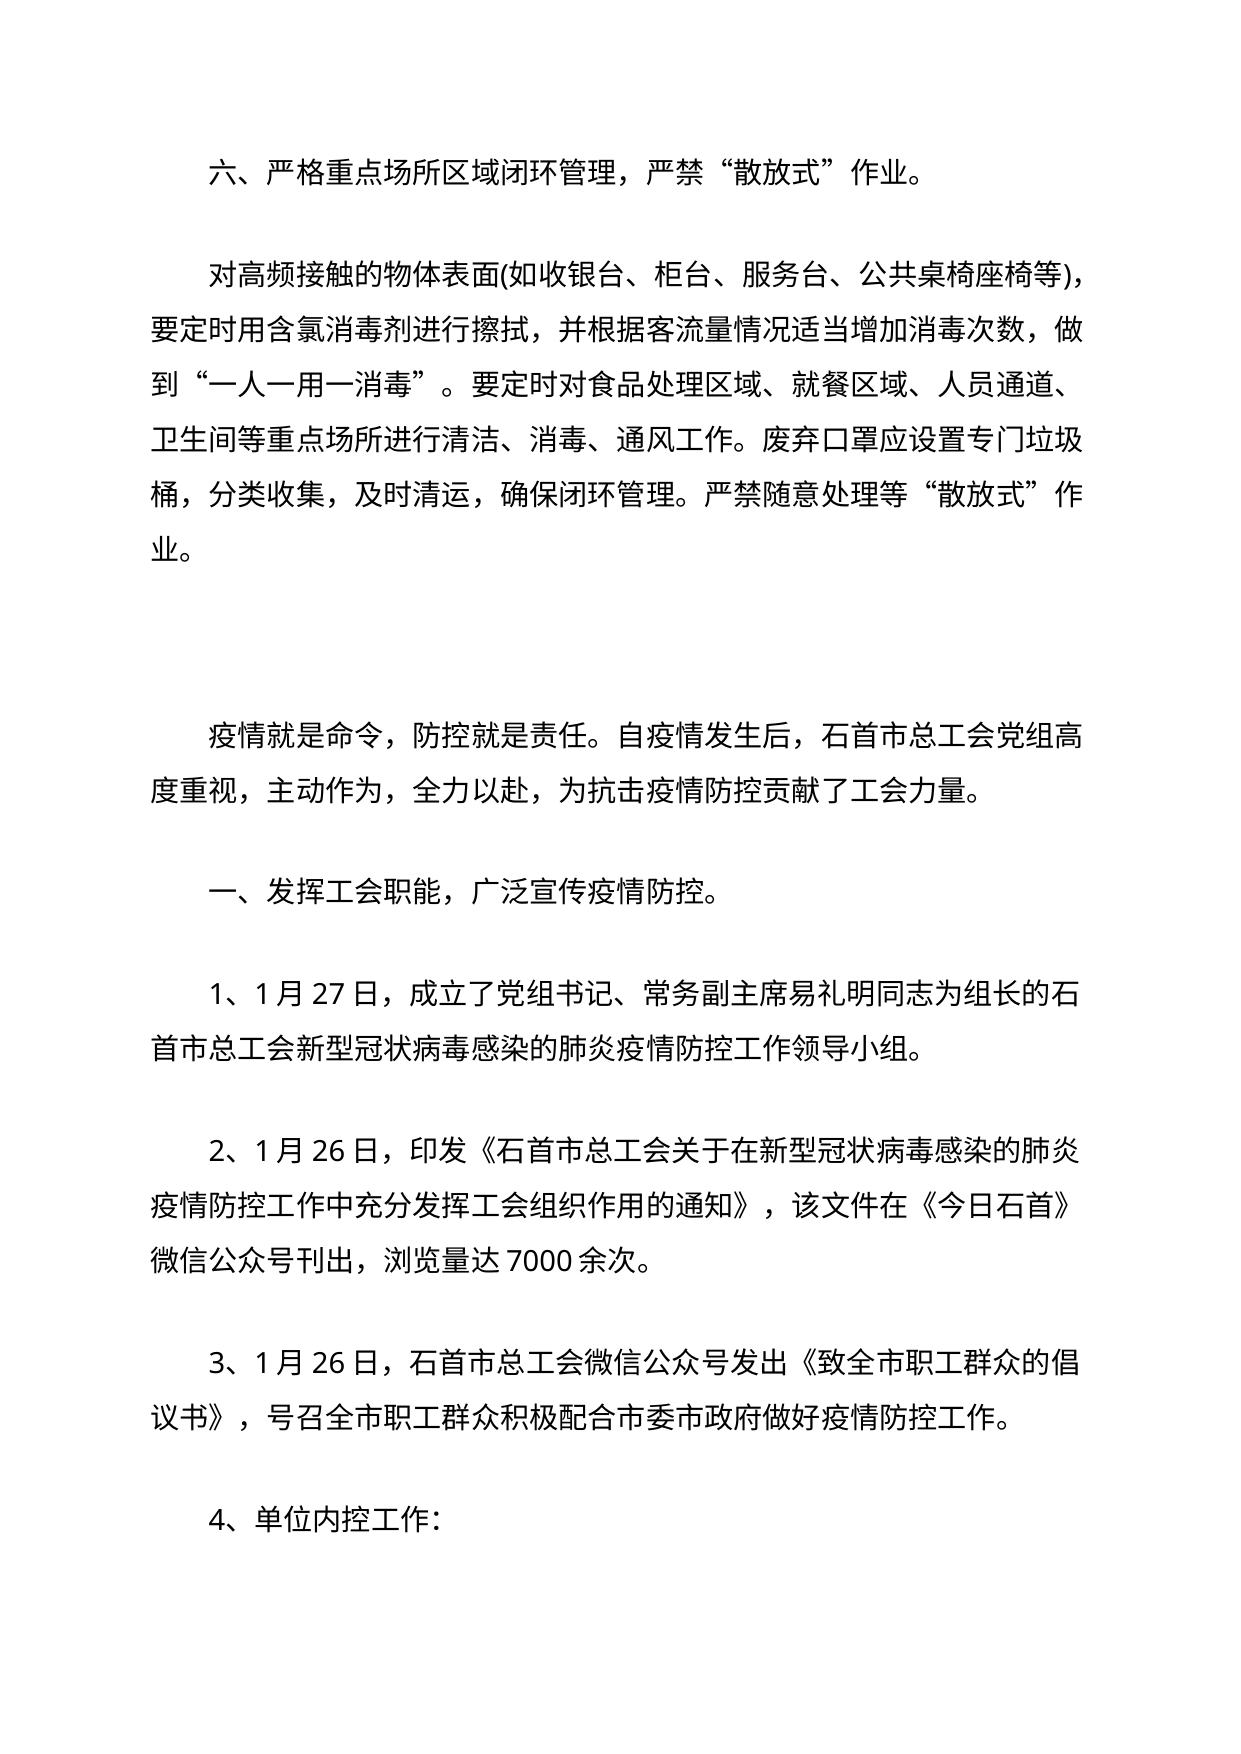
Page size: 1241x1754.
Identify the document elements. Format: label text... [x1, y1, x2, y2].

text 3、1月26日，石首市总工会微信公众号发出《致全市职工群众的倡议书》，号召全市职工群众积极配合市委市政府做好疫情防控工作。 [150, 1339, 1090, 1437]
text 对高频接触的物体表面(如收银台、柜台、服务台、公共桌椅座椅等)，要定时用含氯消毒剂进行擦拭，并根据客流量情况适当增加消毒次数，做到“一人一用一消毒”。要定时对食品处理区域、就餐区域、人员通道、卫生间等重点场所进行清洁、消毒、通风工作。废弃口罩应设置专门垃圾桶，分类收集，及时清运，确保闭环管理。严禁随意处理等“散放式”作业。 [150, 252, 1090, 569]
text 1、1月27日，成立了党组书记、常务副主席易礼明同志为组长的石首市总工会新型冠状病毒感染的肺炎疫情防控工作领导小组。 [150, 971, 1090, 1068]
text 2、1月26日，印发《石首市总工会关于在新型冠状病毒感染的肺炎疫情防控工作中充分发挥工会组织作用的通知》，该文件在《今日石首》微信公众号刊出，浏览量达7000余次。 [150, 1127, 1090, 1280]
text 一、发挥工会职能，广泛宣传疫情防控。 [150, 869, 1090, 911]
text 六、严格重点场所区域闭环管理，严禁“散放式”作业。 [150, 150, 1090, 192]
text 4、单位内控工作： [150, 1496, 1090, 1538]
text 疫情就是命令，防控就是责任。自疫情发生后，石首市总工会党组高度重视，主动作为，全力以赴，为抗击疫情防控贡献了工会力量。 [150, 712, 1090, 809]
